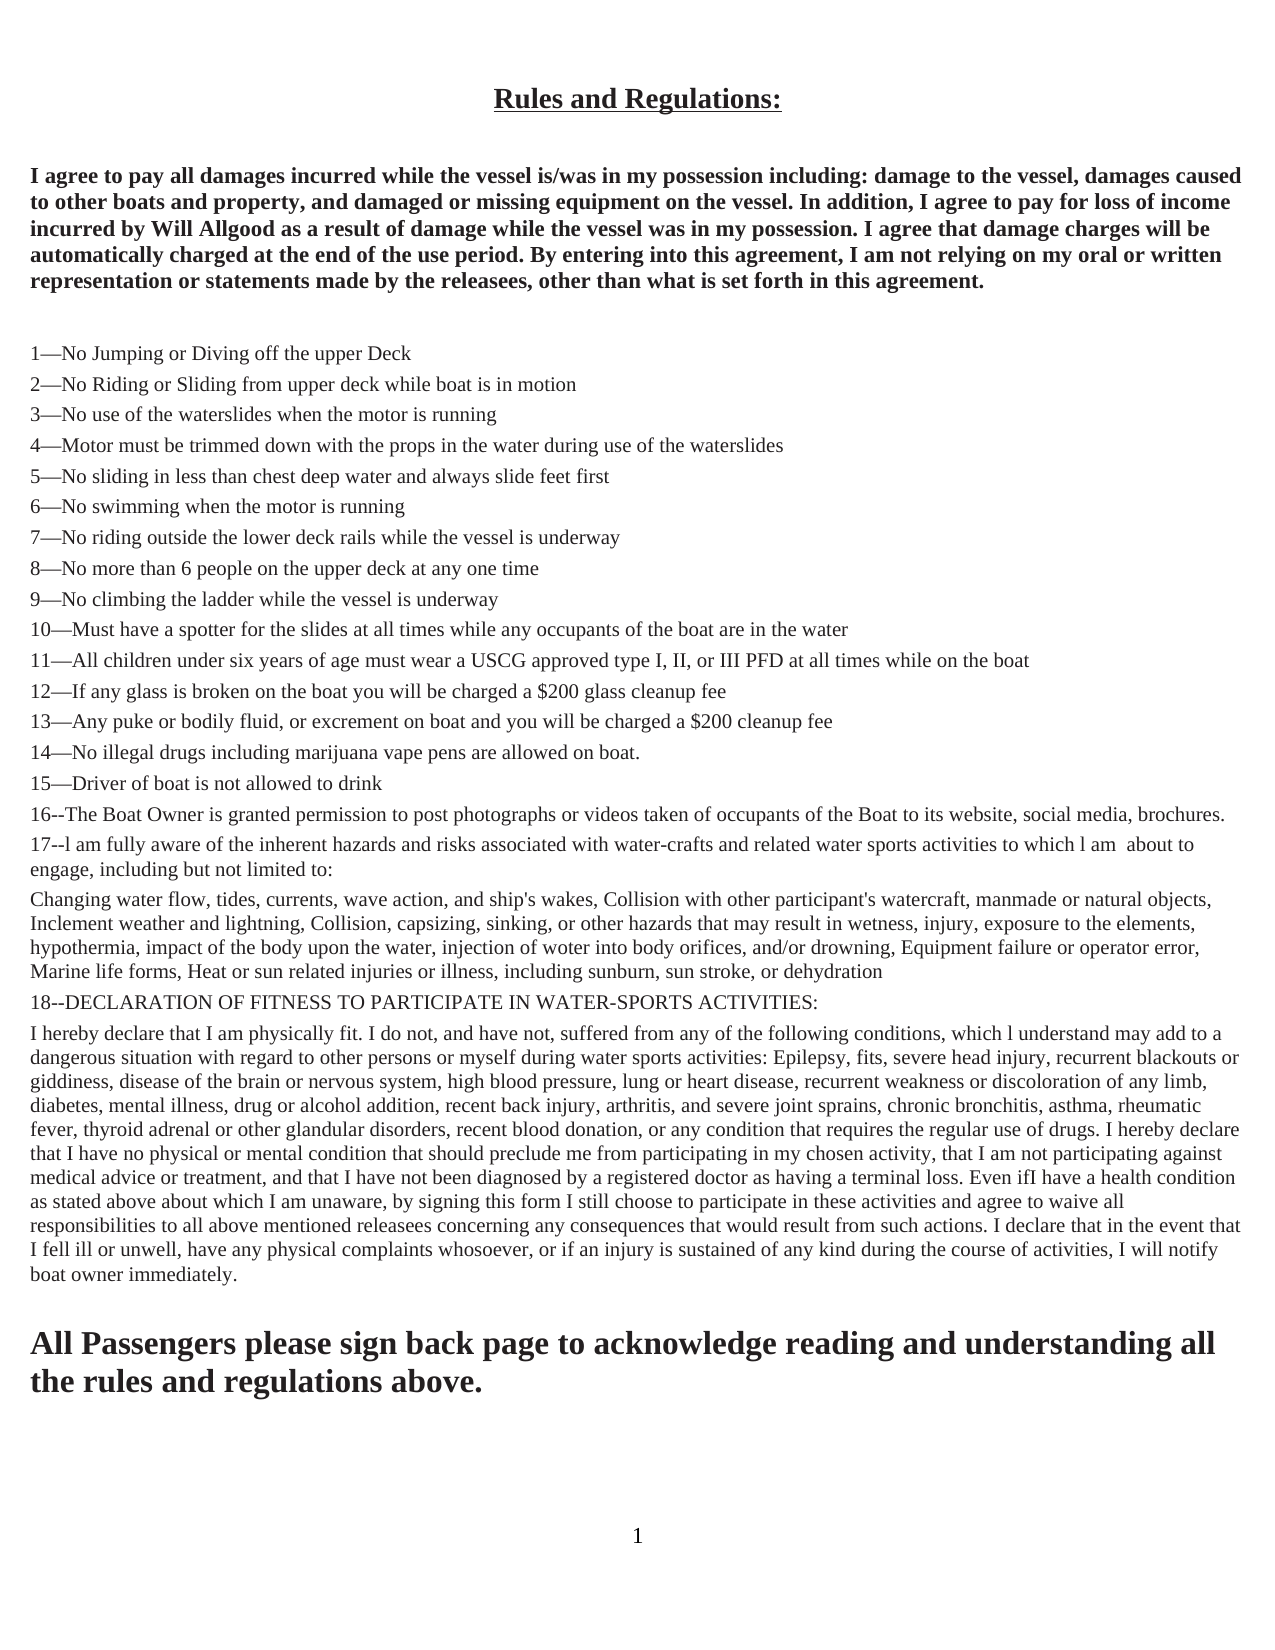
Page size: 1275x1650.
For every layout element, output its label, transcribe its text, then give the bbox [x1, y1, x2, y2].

title 7—No riding outside the lower deck rails while the vessel is underway [30, 525, 1245, 549]
title Rules and Regulations: [30, 82, 1245, 115]
title 3—No use of the waterslides when the motor is running [30, 402, 1245, 426]
title 14—No illegal drugs including marijuana vape pens are allowed on boat. [30, 740, 1245, 764]
title 8—No more than 6 people on the upper deck at any one time [30, 556, 1245, 580]
title 18--DECLARATION OF FITNESS TO PARTICIPATE IN WATER-SPORTS ACTIVITIES: [30, 990, 1245, 1014]
title 5—No sliding in less than chest deep water and always slide feet first [30, 464, 1245, 488]
title I agree to pay all damages incurred while the vessel is/was in my possession including: damage to the vessel, damages caused to other boats and property, and damaged or missing equipment on the vessel. In addition, I agree to pay for loss of income incurred by Will Allgood as a result of damage while the vessel was in my possession. I agree that damage charges will be automatically charged at the end of the use period. By entering into this agreement, I am not relying on my oral or written representation or statements made by the releasees, other than what is set forth in this agreement. [30, 162, 1245, 294]
title 1—No Jumping or Diving off the upper Deck [30, 341, 1245, 365]
title 16--The Boat Owner is granted permission to post photographs or videos taken of occupants of the Boat to its website, social media, brochures. [30, 802, 1245, 826]
title 4—Motor must be trimmed down with the props in the water during use of the waterslides [30, 433, 1245, 457]
title All Passengers please sign back page to acknowledge reading and understanding all the rules and regulations above. [30, 1323, 1245, 1399]
title 10—Must have a spotter for the slides at all times while any occupants of the boat are in the water [30, 617, 1245, 641]
title 12—If any glass is broken on the boat you will be charged a $200 glass cleanup fee [30, 679, 1245, 703]
title I hereby declare that I am physically fit. I do not, and have not, suffered from any of the following conditions, which l understand may add to a dangerous situation with regard to other persons or myself during water sports activities: Epilepsy, fits, severe head injury, recurrent blackouts or giddiness, disease of the brain or nervous system, high blood pressure, lung or heart disease, recurrent weakness or discoloration of any limb, diabetes, mental illness, drug or alcohol addition, recent back injury, arthritis, and severe joint sprains, chronic bronchitis, asthma, rheumatic fever, thyroid adrenal or other glandular disorders, recent blood donation, or any condition that requires the regular use of drugs. I hereby declare that I have no physical or mental condition that should preclude me from participating in my chosen activity, that I am not participating against medical advice or treatment, and that I have not been diagnosed by a registered doctor as having a terminal loss. Even ifI have a health condition as stated above about which I am unaware, by signing this form I still choose to participate in these activities and agree to waive all responsibilities to all above mentioned releasees concerning any consequences that would result from such actions. I declare that in the event that I fell ill or unwell, have any physical complaints whosoever, or if an injury is sustained of any kind during the course of activities, I will notify boat owner immediately. [30, 1021, 1245, 1286]
title 6—No swimming when the motor is running [30, 494, 1245, 518]
title 9—No climbing the ladder while the vessel is underway [30, 587, 1245, 611]
title 17--l am fully aware of the inherent hazards and risks associated with water-crafts and related water sports activities to which l am about to engage, including but not limited to: [30, 832, 1245, 881]
title Changing water flow, tides, currents, wave action, and ship's wakes, Collision with other participant's watercraft, manmade or natural objects, Inclement weather and lightning, Collision, capsizing, sinking, or other hazards that may result in wetness, injury, exposure to the elements, hypothermia, impact of the body upon the water, injection of woter into body orifices, and/or drowning, Equipment failure or operator error, Marine life forms, Heat or sun related injuries or illness, including sunburn, sun stroke, or dehydration [30, 887, 1245, 983]
title 11—All children under six years of age must wear a USCG approved type I, II, or III PFD at all times while on the boat [30, 648, 1245, 672]
title 13—Any puke or bodily fluid, or excrement on boat and you will be charged a $200 cleanup fee [30, 709, 1245, 733]
title 2—No Riding or Sliding from upper deck while boat is in motion [30, 371, 1245, 396]
title 15—Driver of boat is not allowed to drink [30, 771, 1245, 795]
